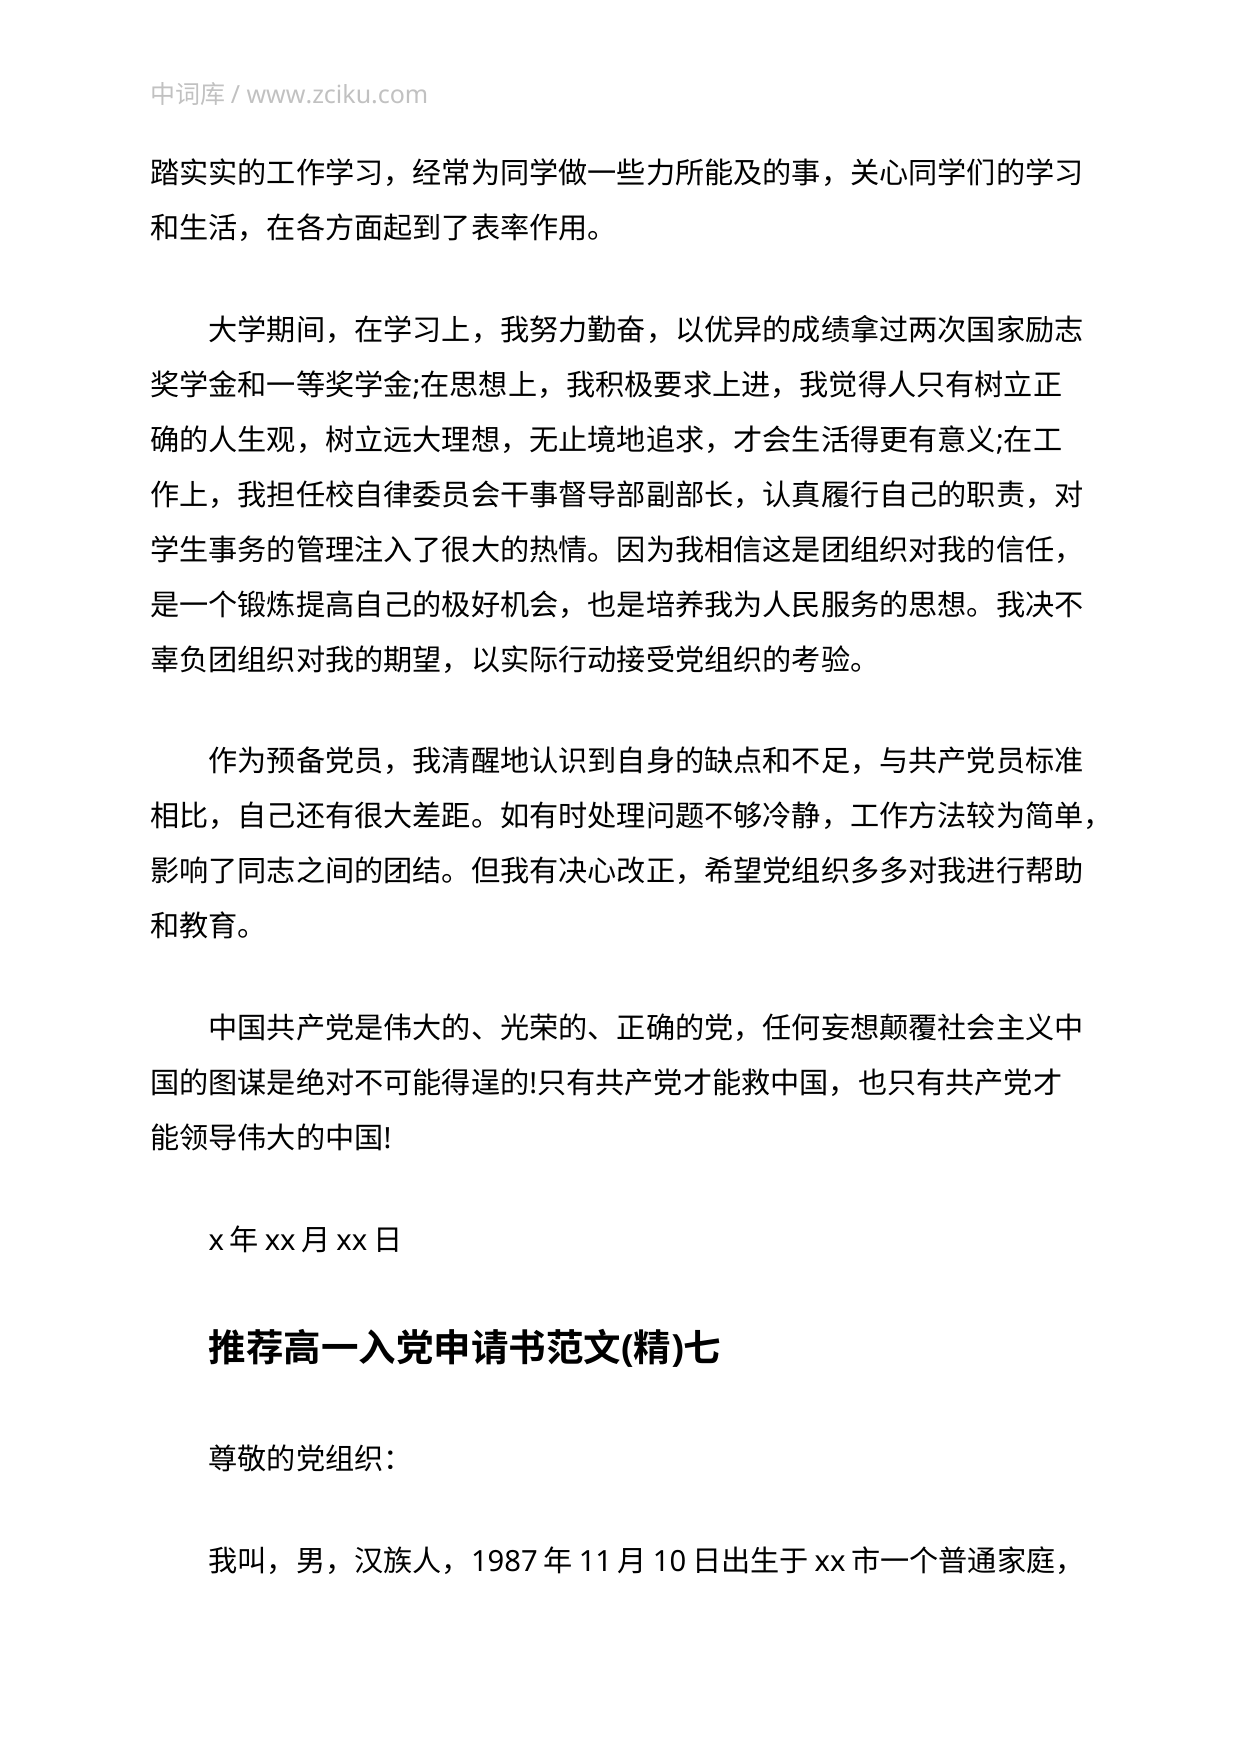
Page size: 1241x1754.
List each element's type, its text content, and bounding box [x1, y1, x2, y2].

text 尊敬的党组织： [150, 1436, 1090, 1478]
text x年xx月xx日 [150, 1216, 1090, 1259]
text 中国共产党是伟大的、光荣的、正确的党，任何妄想颠覆社会主义中国的图谋是绝对不可能得逞的!只有共产党才能救中国，也只有共产党才能领导伟大的中国! [150, 1004, 1090, 1157]
text 推荐高一入党申请书范文(精)七 [150, 1318, 1090, 1373]
text 大学期间，在学习上，我努力勤奋，以优异的成绩拿过两次国家励志奖学金和一等奖学金;在思想上，我积极要求上进，我觉得人只有树立正确的人生观，树立远大理想，无止境地追求，才会生活得更有意义;在工作上，我担任校自律委员会干事督导部副部长，认真履行自己的职责，对学生事务的管理注入了很大的热情。因为我相信这是团组织对我的信任，是一个锻炼提高自己的极好机会，也是培养我为人民服务的思想。我决不辜负团组织对我的期望，以实际行动接受党组织的考验。 [150, 307, 1090, 678]
text 作为预备党员，我清醒地认识到自身的缺点和不足，与共产党员标准相比，自己还有很大差距。如有时处理问题不够冷静，工作方法较为简单，影响了同志之间的团结。但我有决心改正，希望党组织多多对我进行帮助和教育。 [150, 738, 1090, 945]
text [150, 150, 1090, 247]
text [150, 1538, 1090, 1580]
